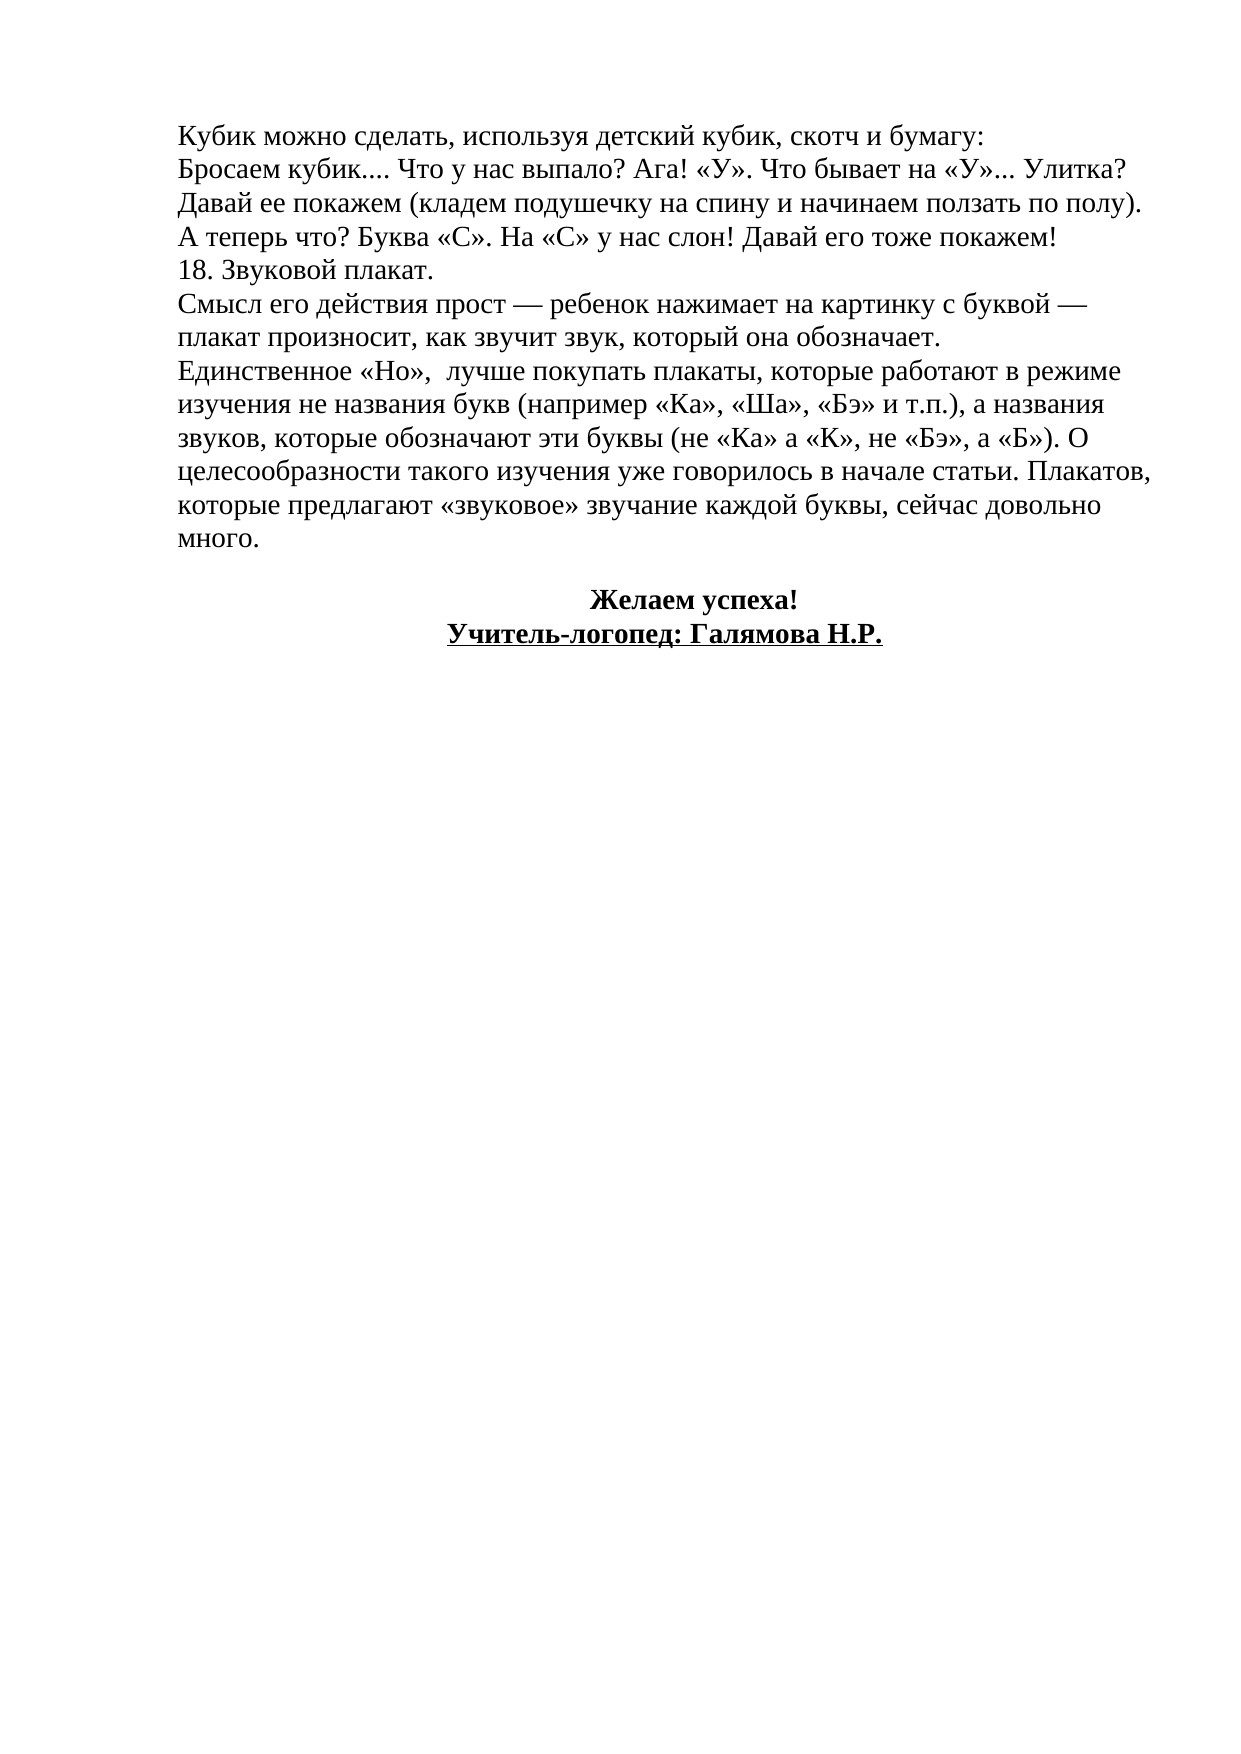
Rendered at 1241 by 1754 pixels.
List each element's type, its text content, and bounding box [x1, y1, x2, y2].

text Желаем успеха! Учитель-логопед: Галямова Н.Р. [177, 582, 1152, 649]
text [177, 118, 1152, 582]
